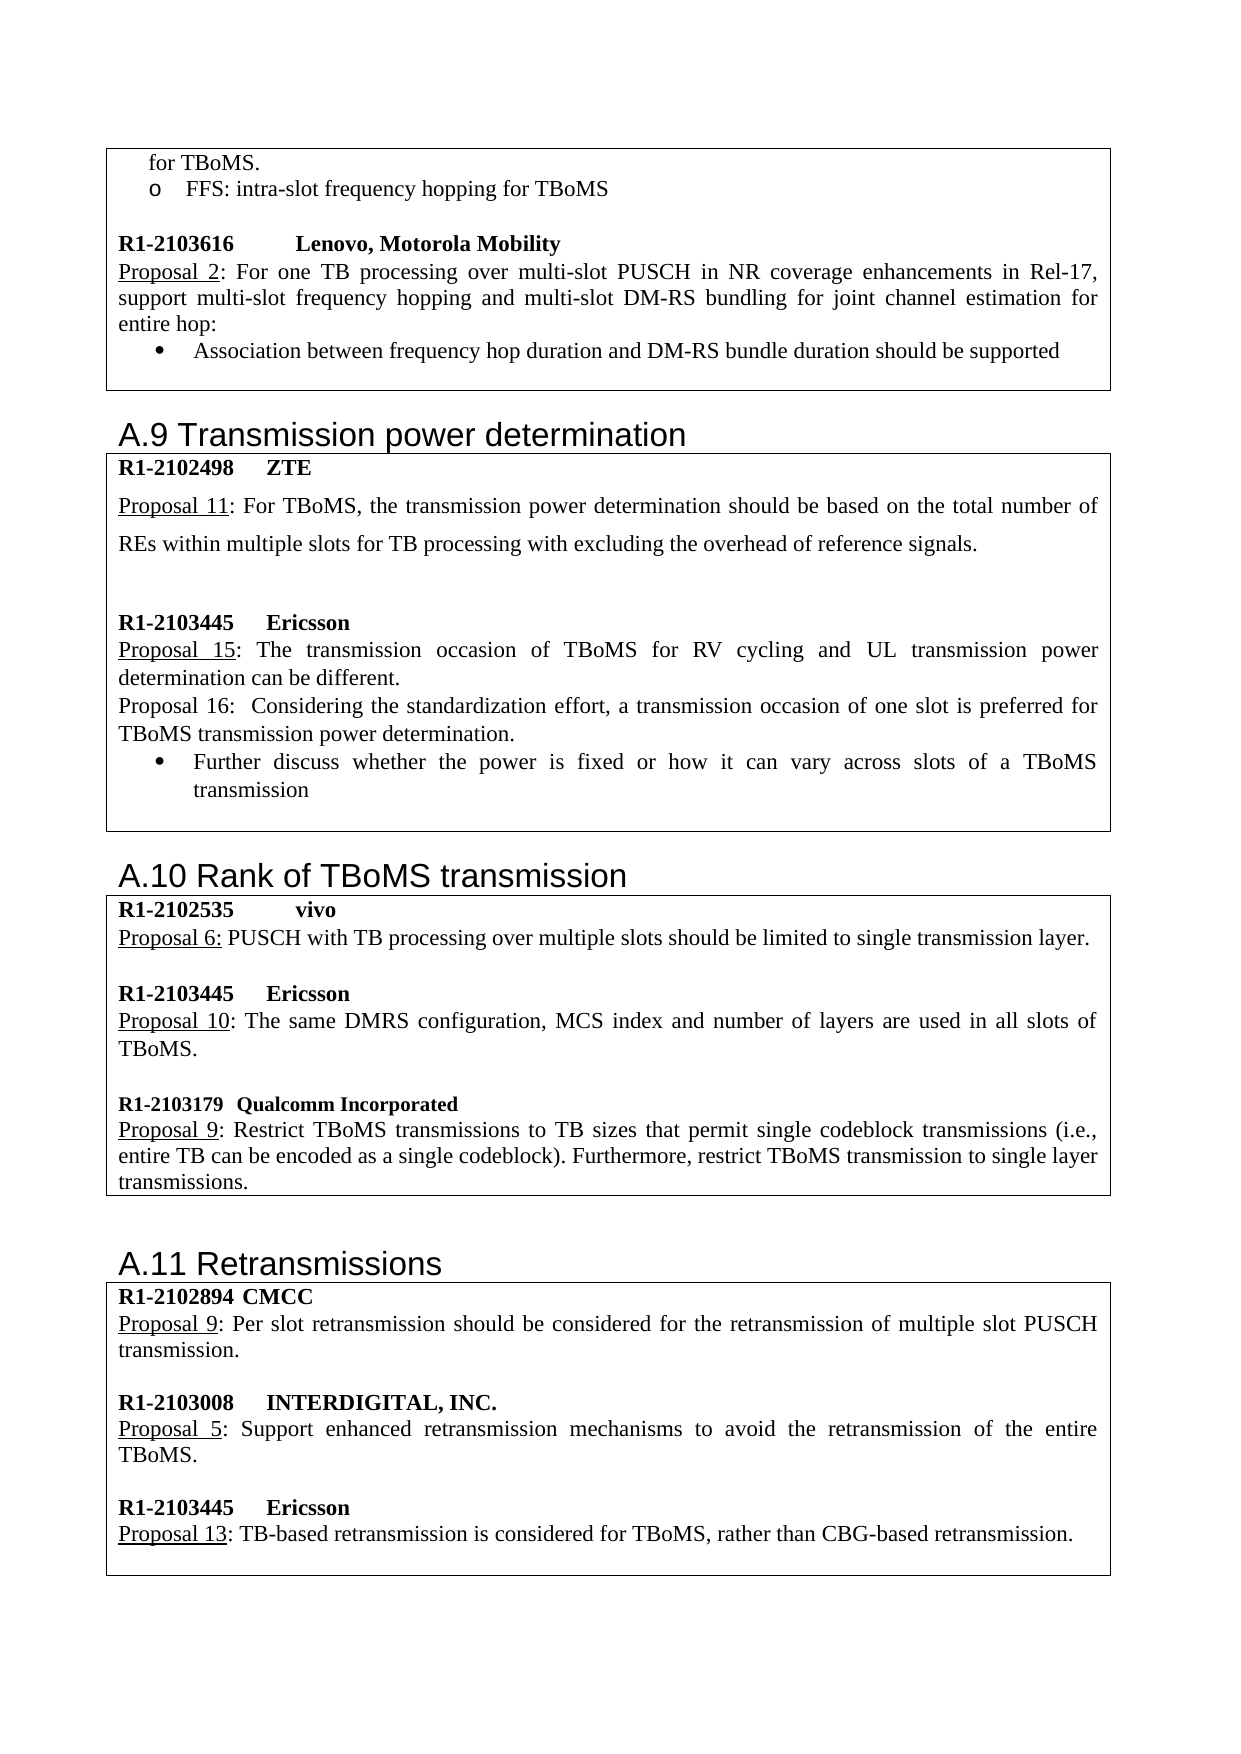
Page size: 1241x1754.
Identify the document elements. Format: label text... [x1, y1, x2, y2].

table_header R1-2102535 vivo Proposal 6: PUSCH with TB processing over multiple slots should be limited to single transmission layer. R1-2103445 Ericsson Proposal 10: The same DMRS configuration, MCS index and number of layers are used in all slots of TBoMS. R1-2103179 Qualcomm Incorporated Proposal 9: Restrict TBoMS transmissions to TB sizes that permit single codeblock transmissions (i.e., entire TB can be encoded as a single codeblock). Furthermore, restrict TBoMS transmission to single layer transmissions. [107, 896, 1110, 1195]
subtitle A.10 Rank of TBoMS transmission [118, 856, 1122, 895]
table_header R1-2102498 ZTE Proposal 11: For TBoMS, the transmission power determination should be based on the total number of REs within multiple slots for TB processing with excluding the overhead of reference signals. R1-2103445 Ericsson Proposal 15: The transmission occasion of TBoMS for RV cycling and UL transmission power determination can be different. Proposal 16: Considering the standardization effort, a transmission occasion of one slot is preferred for TBoMS transmission power determination. Further discuss whether the power is fixed or how it can vary across slots of a TBoMS transmission [107, 454, 1110, 831]
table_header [107, 149, 1110, 389]
table_header R1-2102894 CMCC Proposal 9: Per slot retransmission should be considered for the retransmission of multiple slot PUSCH transmission. R1-2103008 INTERDIGITAL, INC. Proposal 5: Support enhanced retransmission mechanisms to avoid the retransmission of the entire TBoMS. R1-2103445 Ericsson Proposal 13: TB-based retransmission is considered for TBoMS, rather than CBG-based retransmission. [107, 1283, 1110, 1575]
subtitle A.11 Retransmissions [118, 1244, 1122, 1282]
subtitle A.9 Transmission power determination [118, 415, 1122, 453]
